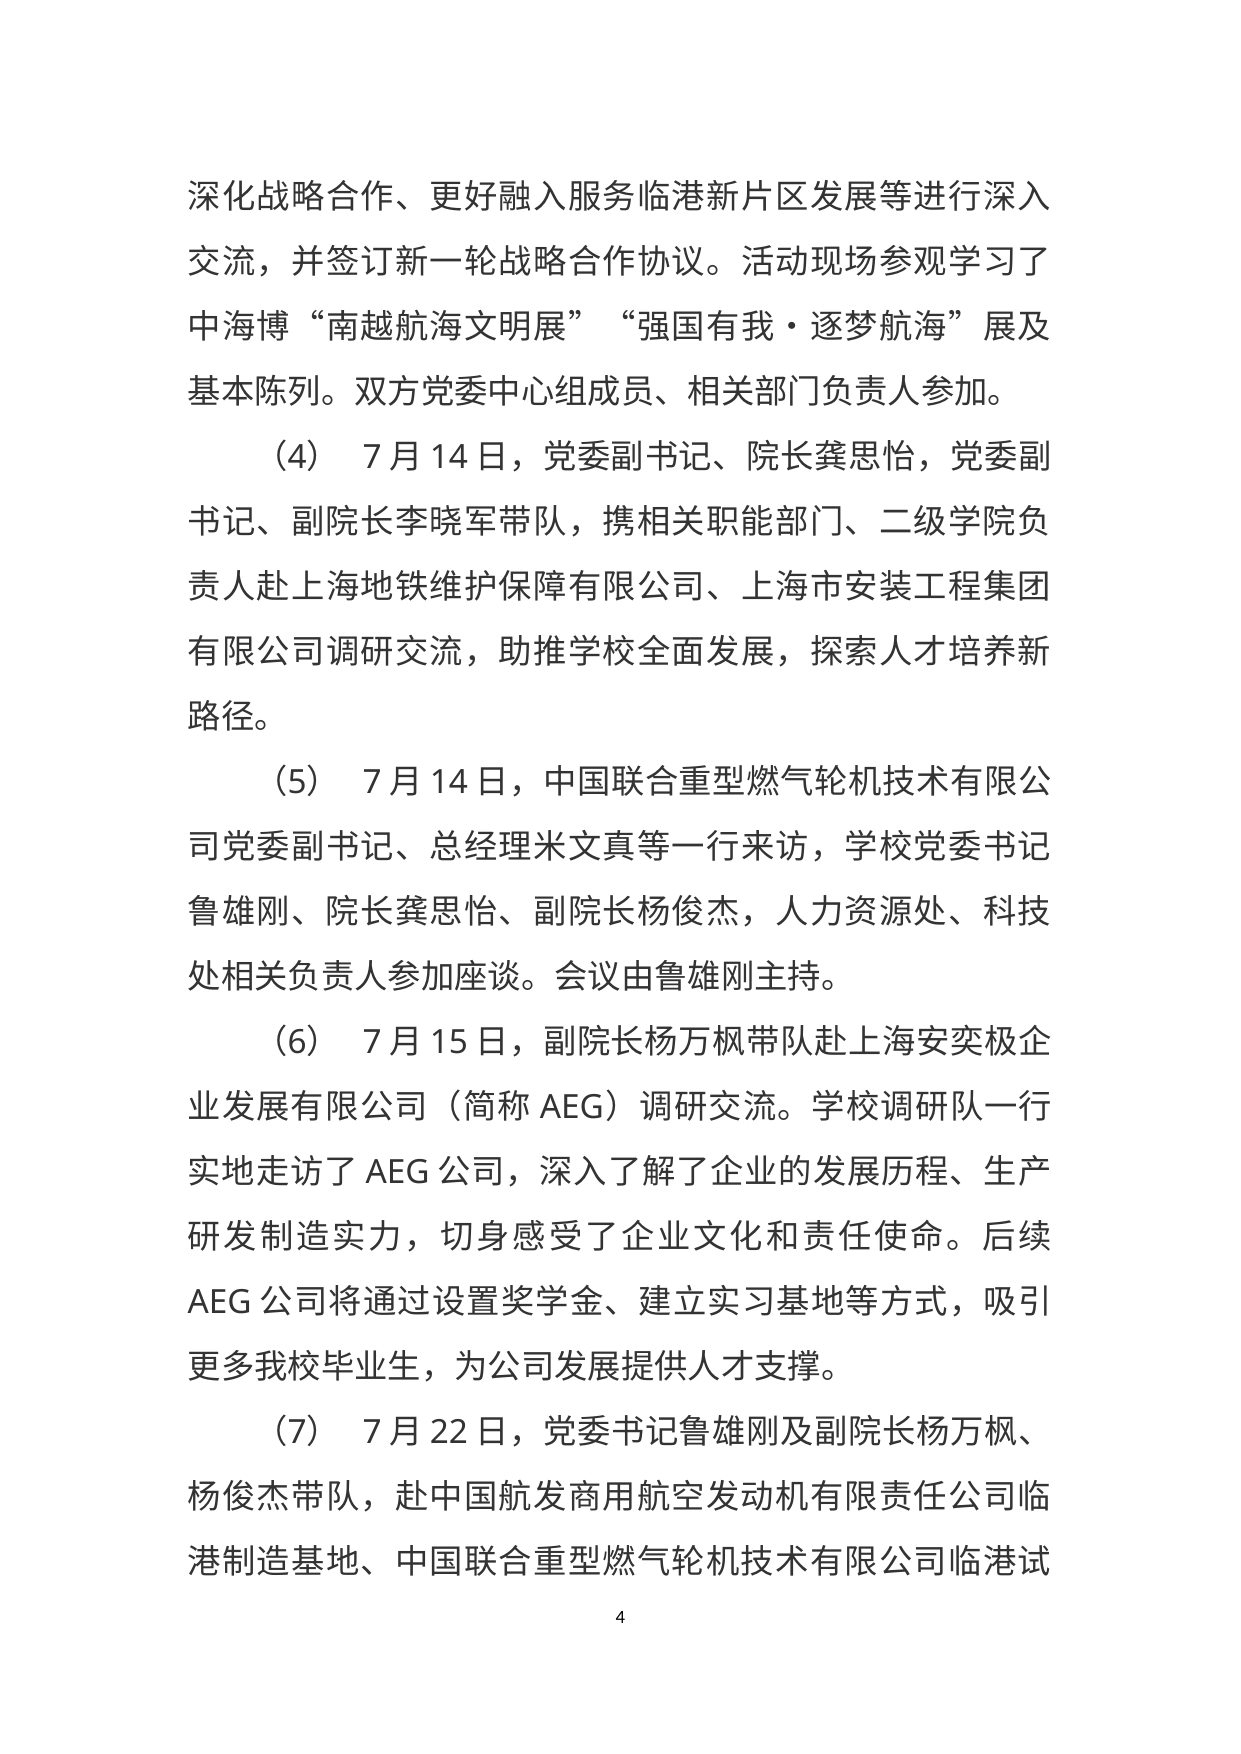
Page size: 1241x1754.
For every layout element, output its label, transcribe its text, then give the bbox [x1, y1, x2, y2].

list 7月14日，中国联合重型燃气轮机技术有限公司党委副书记、总经理米文真等一行来访，学校党委书记鲁雄刚、院长龚思怡、副院长杨俊杰，人力资源处、科技处相关负责人参加座谈。会议由鲁雄刚主持。 [187, 747, 1053, 1007]
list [187, 162, 1053, 422]
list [187, 1397, 1053, 1592]
list 7月14日，党委副书记、院长龚思怡，党委副书记、副院长李晓军带队，携相关职能部门、二级学院负责人赴上海地铁维护保障有限公司、上海市安装工程集团有限公司调研交流，助推学校全面发展，探索人才培养新路径。 [187, 422, 1053, 747]
list 7月15日，副院长杨万枫带队赴上海安奕极企业发展有限公司（简称AEG）调研交流。学校调研队一行实地走访了AEG公司，深入了解了企业的发展历程、生产研发制造实力，切身感受了企业文化和责任使命。后续AEG公司将通过设置奖学金、建立实习基地等方式，吸引更多我校毕业生，为公司发展提供人才支撑。 [187, 1007, 1053, 1397]
